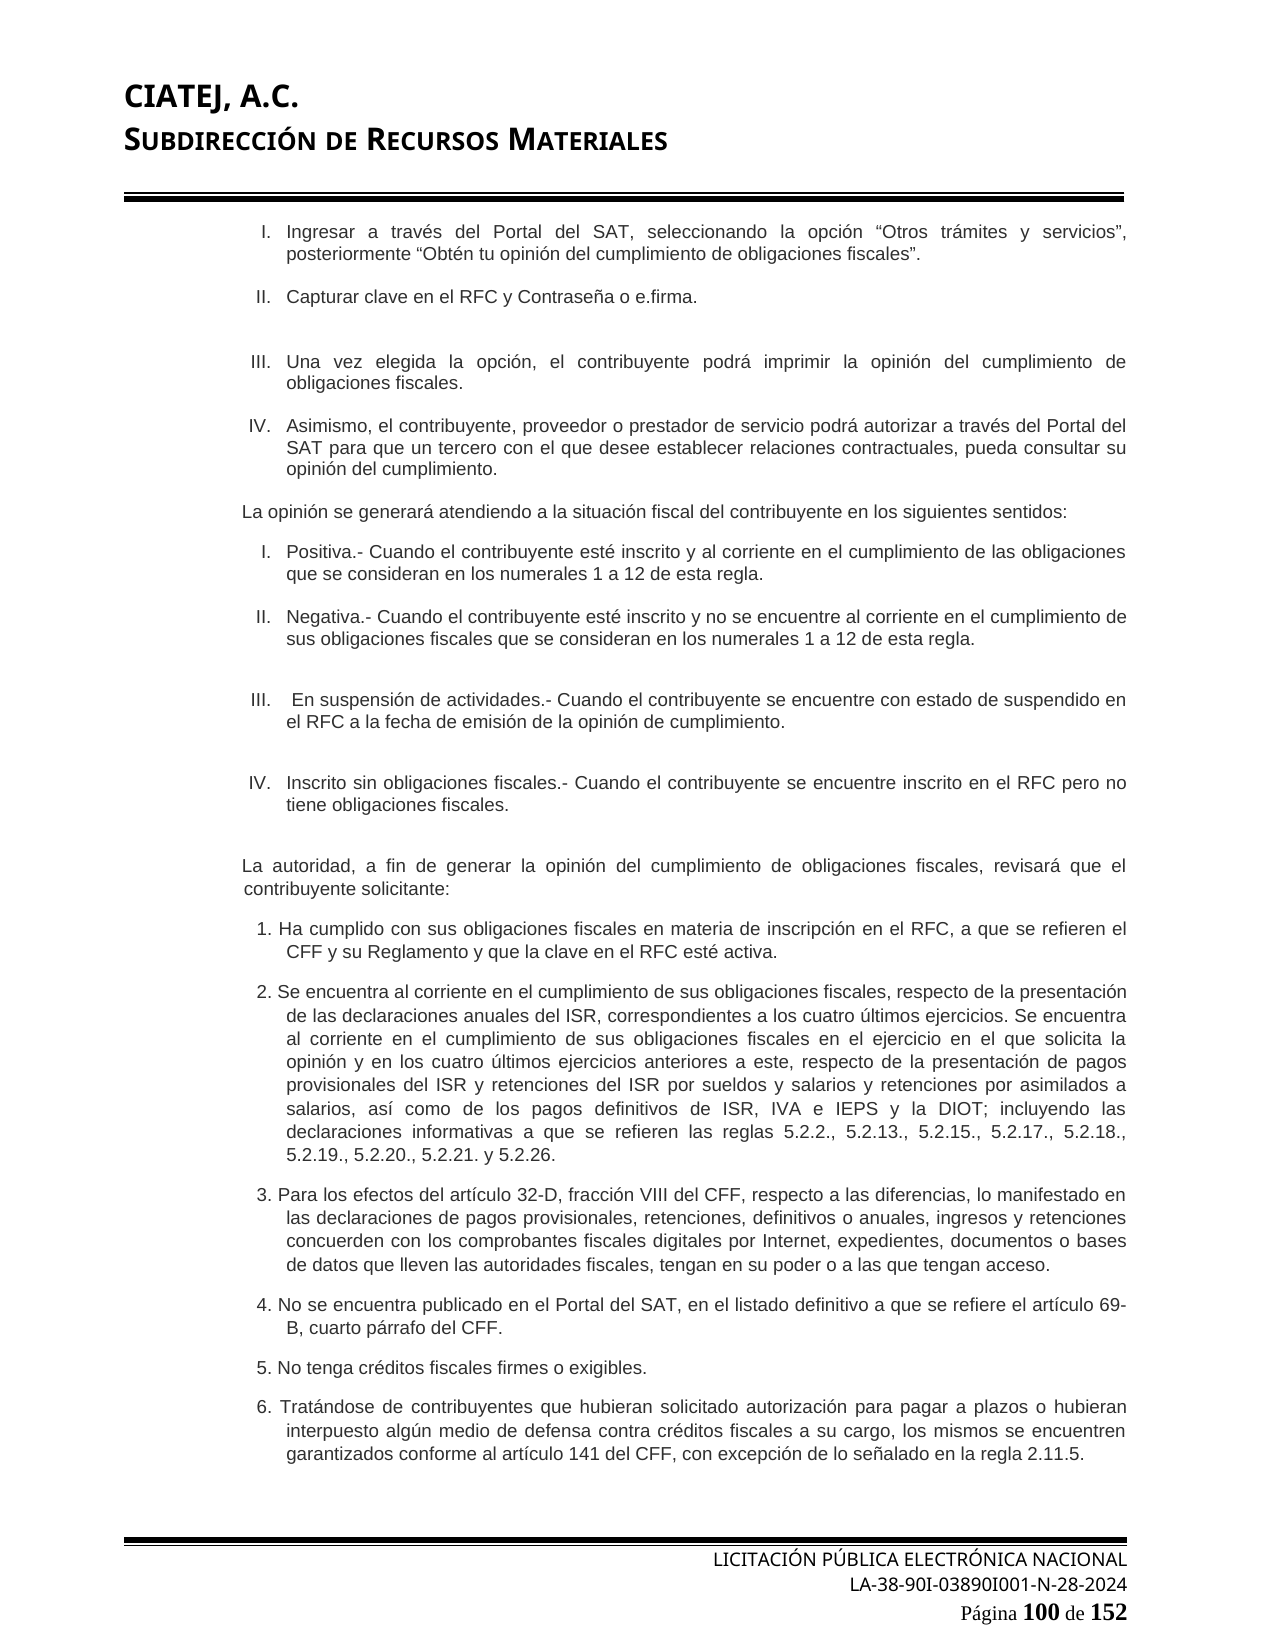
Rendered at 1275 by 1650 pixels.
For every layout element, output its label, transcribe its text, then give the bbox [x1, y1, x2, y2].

list Positiva.- Cuando el contribuyente esté inscrito y al corriente en el cumplimiento de las obligaciones que se consideran en los numerales 1 a 12 de esta regla. [271, 541, 1127, 584]
list Ingresar a través del Portal del SAT, seleccionando la opción “Otros trámites y servicios”, posteriormente “Obtén tu opinión del cumplimiento de obligaciones fiscales”. [271, 221, 1127, 264]
text La autoridad, a fin de generar la opinión del cumplimiento de obligaciones fiscales, revisará que el contribuyente solicitante: [242, 855, 1127, 900]
text 3. Para los efectos del artículo 32-D, fracción VIII del CFF, respecto a las diferencias, lo manifestado en las declaraciones de pagos provisionales, retenciones, definitivos o anuales, ingresos y retenciones concuerden con los comprobantes fiscales digitales por Internet, expedientes, documentos o bases de datos que lleven las autoridades fiscales, tengan en su poder o a las que tengan acceso. [256, 1184, 1127, 1275]
text 4. No se encuentra publicado en el Portal del SAT, en el listado definitivo a que se refiere el artículo 69-B, cuarto párrafo del CFF. [256, 1293, 1127, 1338]
text 1. Ha cumplido con sus obligaciones fiscales en materia de inscripción en el RFC, a que se refieren el CFF y su Reglamento y que la clave en el RFC esté activa. [256, 918, 1127, 963]
list Negativa.- Cuando el contribuyente esté inscrito y no se encuentre al corriente en el cumplimiento de sus obligaciones fiscales que se consideran en los numerales 1 a 12 de esta regla. [271, 606, 1127, 649]
text La opinión se generará atendiendo a la situación fiscal del contribuyente en los siguientes sentidos: [242, 501, 1127, 523]
text 6. Tratándose de contribuyentes que hubieran solicitado autorización para pagar a plazos o hubieran interpuesto algún medio de defensa contra créditos fiscales a su cargo, los mismos se encuentren garantizados conforme al artículo 141 del CFF, con excepción de lo señalado en la regla 2.11.5. [256, 1396, 1127, 1464]
list En suspensión de actividades.- Cuando el contribuyente se encuentre con estado de suspendido en el RFC a la fecha de emisión de la opinión de cumplimiento. [271, 689, 1127, 732]
list Asimismo, el contribuyente, proveedor o prestador de servicio podrá autorizar a través del Portal del SAT para que un tercero con el que desee establecer relaciones contractuales, pueda consultar su opinión del cumplimiento. [271, 415, 1127, 480]
text 2. Se encuentra al corriente en el cumplimiento de sus obligaciones fiscales, respecto de la presentación de las declaraciones anuales del ISR, correspondientes a los cuatro últimos ejercicios. Se encuentra al corriente en el cumplimiento de sus obligaciones fiscales en el ejercicio en el que solicita la opinión y en los cuatro últimos ejercicios anteriores a este, respecto de la presentación de pagos provisionales del ISR y retenciones del ISR por sueldos y salarios y retenciones por asimilados a salarios, así como de los pagos definitivos de ISR, IVA e IEPS y la DIOT; incluyendo las declaraciones informativas a que se refieren las reglas 5.2.2., 5.2.13., 5.2.15., 5.2.17., 5.2.18., 5.2.19., 5.2.20., 5.2.21. y 5.2.26. [256, 981, 1127, 1165]
text 5. No tenga créditos fiscales firmes o exigibles. [256, 1356, 1127, 1378]
list Capturar clave en el RFC y Contraseña o e.firma. [271, 286, 1127, 307]
list Una vez elegida la opción, el contribuyente podrá imprimir la opinión del cumplimiento de obligaciones fiscales. [271, 350, 1127, 393]
list Inscrito sin obligaciones fiscales.- Cuando el contribuyente se encuentre inscrito en el RFC pero no tiene obligaciones fiscales. [271, 772, 1127, 815]
